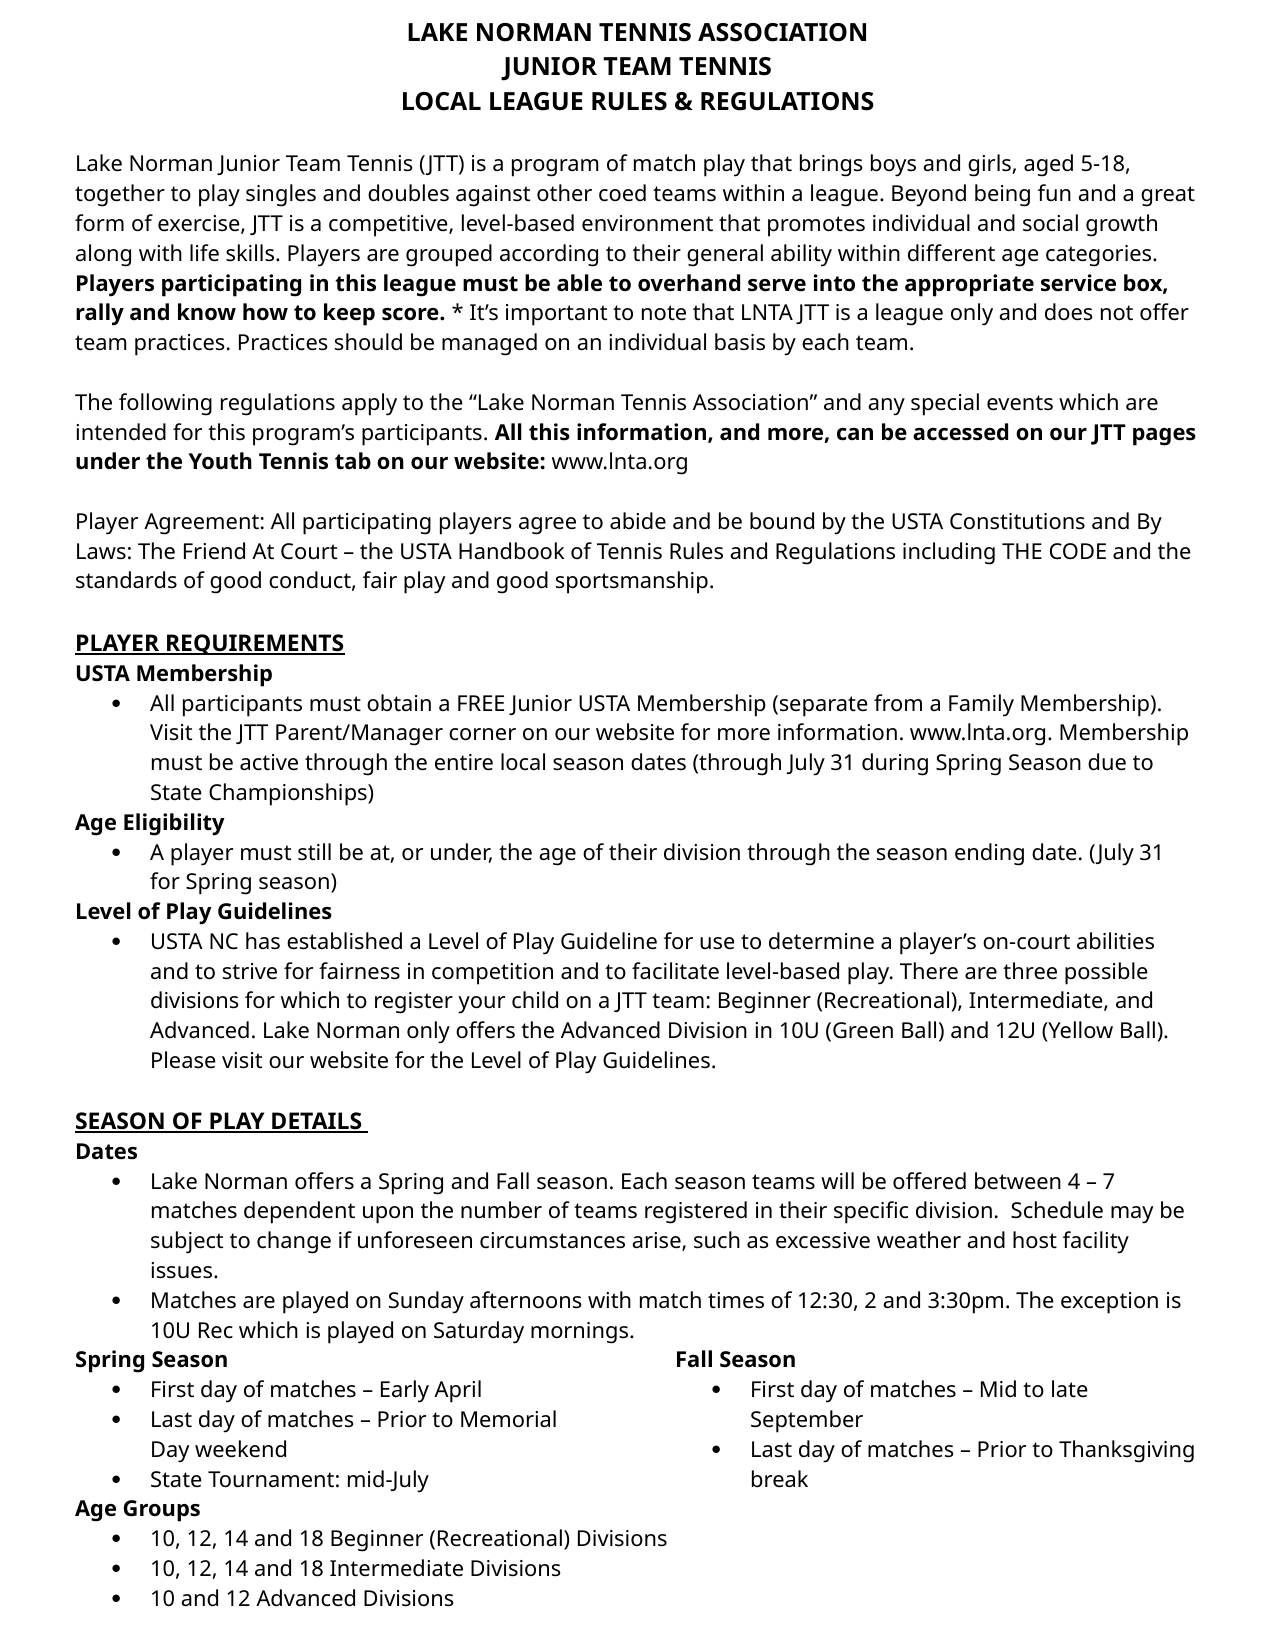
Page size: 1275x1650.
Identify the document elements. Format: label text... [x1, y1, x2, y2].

list Matches are played on Sunday afternoons with match times of 12:30, 2 and 3:30pm. The exception is 10U Rec which is played on Saturday mornings. [112, 1285, 1200, 1344]
text Player Agreement: All participating players agree to abide and be bound by the USTA Constitutions and By Laws: The Friend At Court – the USTA Handbook of Tennis Rules and Regulations including THE CODE and the standards of good conduct, fair play and good sportsmanship. [75, 506, 1200, 595]
list Last day of matches – Prior to Thanksgiving break [712, 1434, 1200, 1493]
list Lake Norman offers a Spring and Fall season. Each season teams will be offered between 4 – 7 matches dependent upon the number of teams registered in their specific division. Schedule may be subject to change if unforeseen circumstances arise, such as excessive weather and host facility issues. [112, 1166, 1200, 1285]
text The following regulations apply to the “Lake Norman Tennis Association” and any special events which are intended for this program’s participants. All this information, and more, can be accessed on our JTT pages under the Youth Tennis tab on our website: www.lnta.org [75, 387, 1200, 476]
text JUNIOR TEAM TENNIS [75, 49, 1200, 83]
text Lake Norman Junior Team Tennis (JTT) is a program of match play that brings boys and girls, aged 5-18, together to play singles and doubles against other coed teams within a league. Beyond being fun and a great form of exercise, JTT is a competitive, level-based environment that promotes individual and social growth along with life skills. Players are grouped according to their general ability within different age categories. Players participating in this league must be able to overhand serve into the appropriate service box, rally and know how to keep score. * It’s important to note that LNTA JTT is a league only and does not offer team practices. Practices should be managed on an individual basis by each team. [75, 148, 1200, 357]
text LAKE NORMAN TENNIS ASSOCIATION [75, 15, 1200, 49]
list 10, 12, 14 and 18 Intermediate Divisions [112, 1553, 1200, 1583]
list State Tournament: mid-July [112, 1464, 600, 1493]
text USTA Membership [75, 658, 1200, 688]
text PLAYER REQUIREMENTS [75, 627, 1200, 658]
list 10, 12, 14 and 18 Beginner (Recreational) Divisions [112, 1523, 1200, 1553]
text Level of Play Guidelines [75, 896, 1200, 926]
text SEASON OF PLAY DETAILS [75, 1105, 1200, 1136]
text LOCAL LEAGUE RULES & REGULATIONS [75, 83, 1200, 117]
text Spring Season [75, 1344, 600, 1374]
text Age Eligibility [75, 807, 1200, 837]
text Fall Season [675, 1344, 1200, 1374]
list A player must still be at, or under, the age of their division through the season ending date. (July 31 for Spring season) [112, 837, 1200, 896]
text Age Groups [75, 1493, 1200, 1523]
list All participants must obtain a FREE Junior USTA Membership (separate from a Family Membership). Visit the JTT Parent/Manager corner on our website for more information. www.lnta.org. Membership must be active through the entire local season dates (through July 31 during Spring Season due to State Championships) [112, 688, 1200, 807]
list USTA NC has established a Level of Play Guideline for use to determine a player’s on-court abilities and to strive for fairness in competition and to facilitate level-based play. There are three possible divisions for which to register your child on a JTT team: Beginner (Recreational), Intermediate, and Advanced. Lake Norman only offers the Advanced Division in 10U (Green Ball) and 12U (Yellow Ball). Please visit our website for the Level of Play Guidelines. [112, 926, 1200, 1075]
list 10 and 12 Advanced Divisions [112, 1583, 1200, 1613]
list First day of matches – Mid to late September [712, 1374, 1200, 1434]
list First day of matches – Early April [112, 1374, 600, 1404]
text Dates [75, 1136, 1200, 1166]
list Last day of matches – Prior to Memorial Day weekend [112, 1404, 600, 1464]
